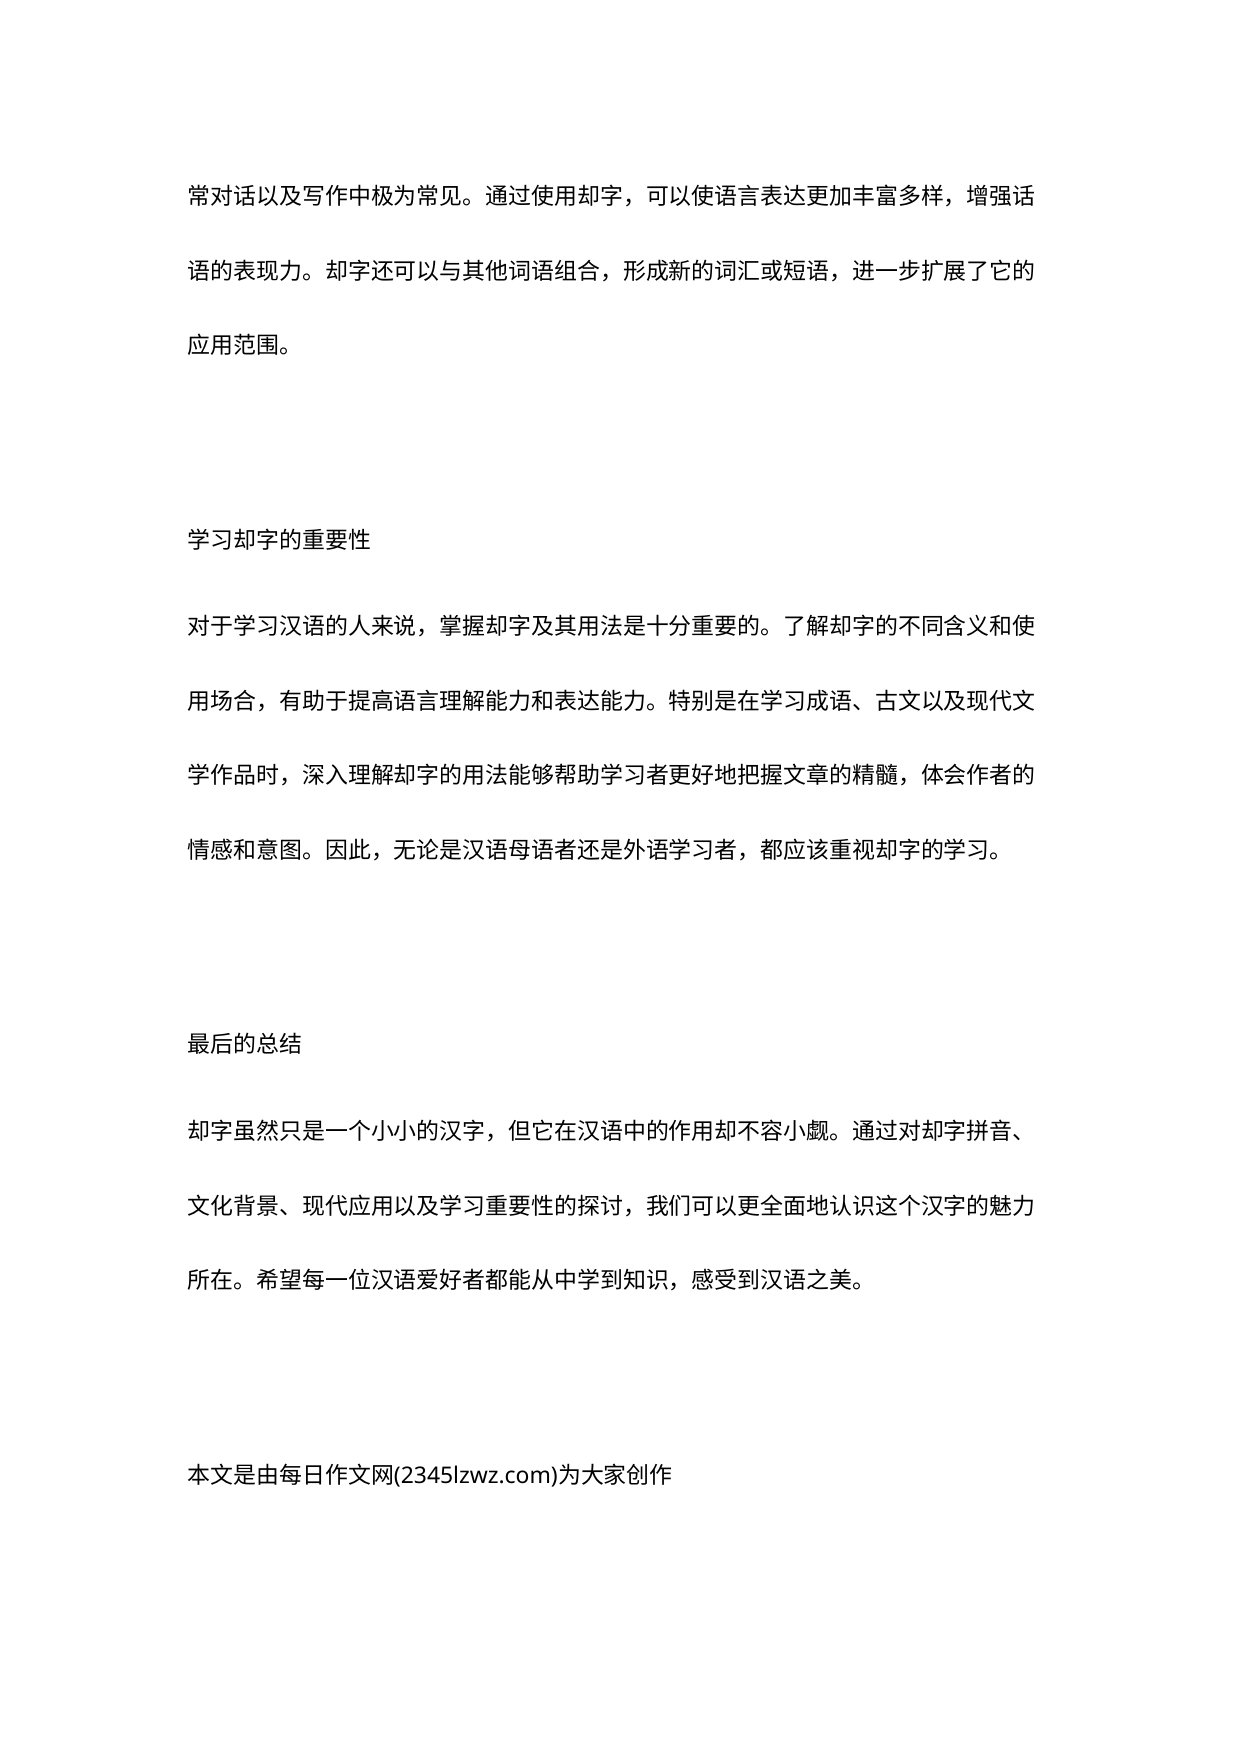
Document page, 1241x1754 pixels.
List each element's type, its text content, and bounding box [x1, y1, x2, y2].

text 对于学习汉语的人来说，掌握却字及其用法是十分重要的。了解却字的不同含义和使用场合，有助于提高语言理解能力和表达能力。特别是在学习成语、古文以及现代文学作品时，深入理解却字的用法能够帮助学习者更好地把握文章的精髓，体会作者的情感和意图。因此，无论是汉语母语者还是外语学习者，都应该重视却字的学习。 [187, 592, 1053, 881]
text 学习却字的重要性 [187, 506, 1053, 571]
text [187, 162, 1053, 376]
text 却字虽然只是一个小小的汉字，但它在汉语中的作用却不容小觑。通过对却字拼音、文化背景、现代应用以及学习重要性的探讨，我们可以更全面地认识这个汉字的魅力所在。希望每一位汉语爱好者都能从中学到知识，感受到汉语之美。 [187, 1097, 1053, 1311]
text 最后的总结 [187, 1011, 1053, 1076]
text 本文是由每日作文网(2345lzwz.com)为大家创作 [187, 1441, 1053, 1506]
